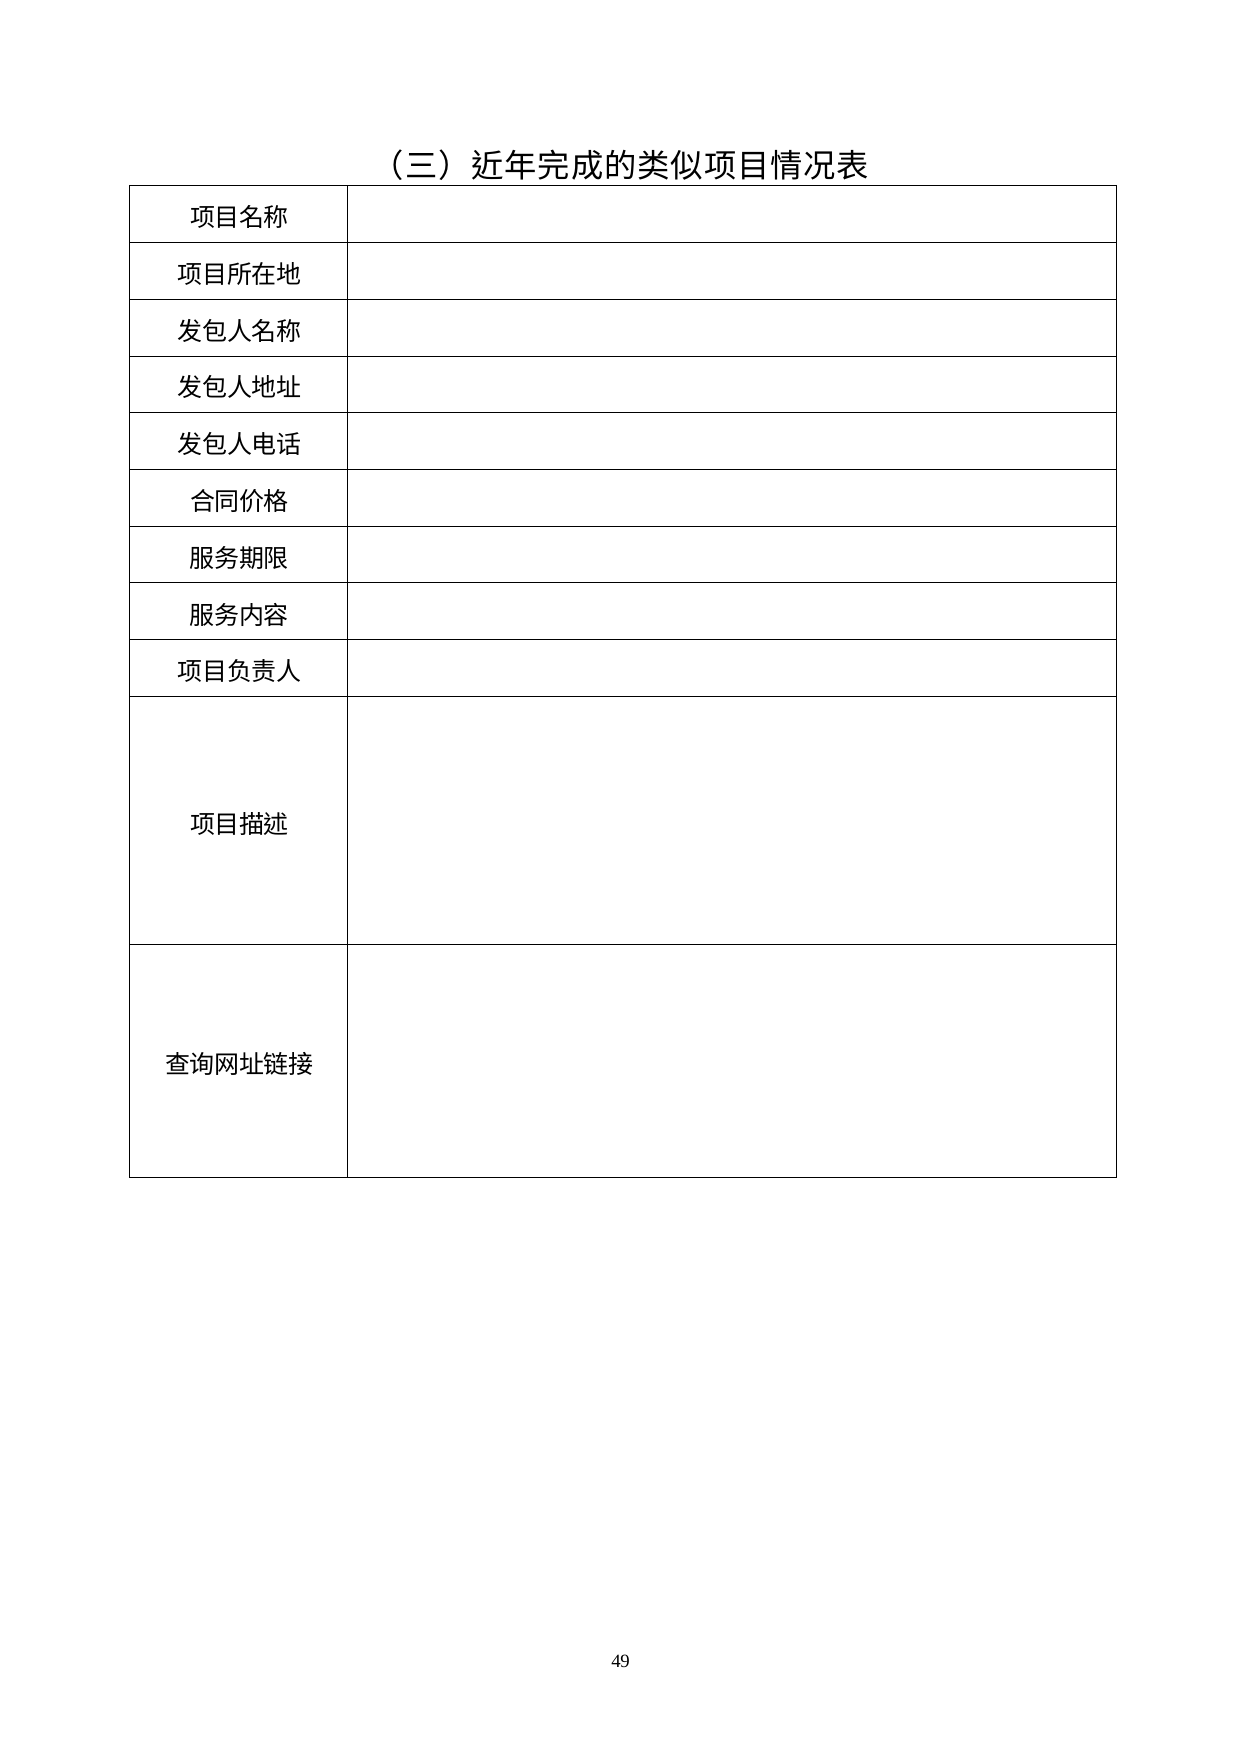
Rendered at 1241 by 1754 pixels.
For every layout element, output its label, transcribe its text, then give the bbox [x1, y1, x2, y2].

table_cell 服务期限 [130, 527, 347, 582]
table_cell [348, 413, 1116, 469]
table_header [348, 186, 1116, 242]
table_cell [348, 357, 1116, 412]
table_header 项目名称 [130, 186, 347, 242]
table_cell 项目所在地 [130, 243, 347, 299]
table_cell 合同价格 [130, 470, 347, 526]
table_cell 发包人地址 [130, 357, 347, 412]
table_cell [348, 583, 1116, 639]
table_cell 项目描述 [130, 697, 347, 944]
table_cell 查询网址链接 [130, 945, 347, 1177]
table_cell [348, 945, 1116, 1177]
table_cell [348, 470, 1116, 526]
table_cell 发包人名称 [130, 300, 347, 356]
table_cell 发包人电话 [130, 413, 347, 469]
text （三）近年完成的类似项目情况表 [372, 146, 1118, 185]
table_cell 服务内容 [130, 583, 347, 639]
table_cell [348, 640, 1116, 696]
table_cell [348, 300, 1116, 356]
table_cell [348, 243, 1116, 299]
table_cell 项目负责人 [130, 640, 347, 696]
table_cell [348, 527, 1116, 582]
table_cell [348, 697, 1116, 944]
